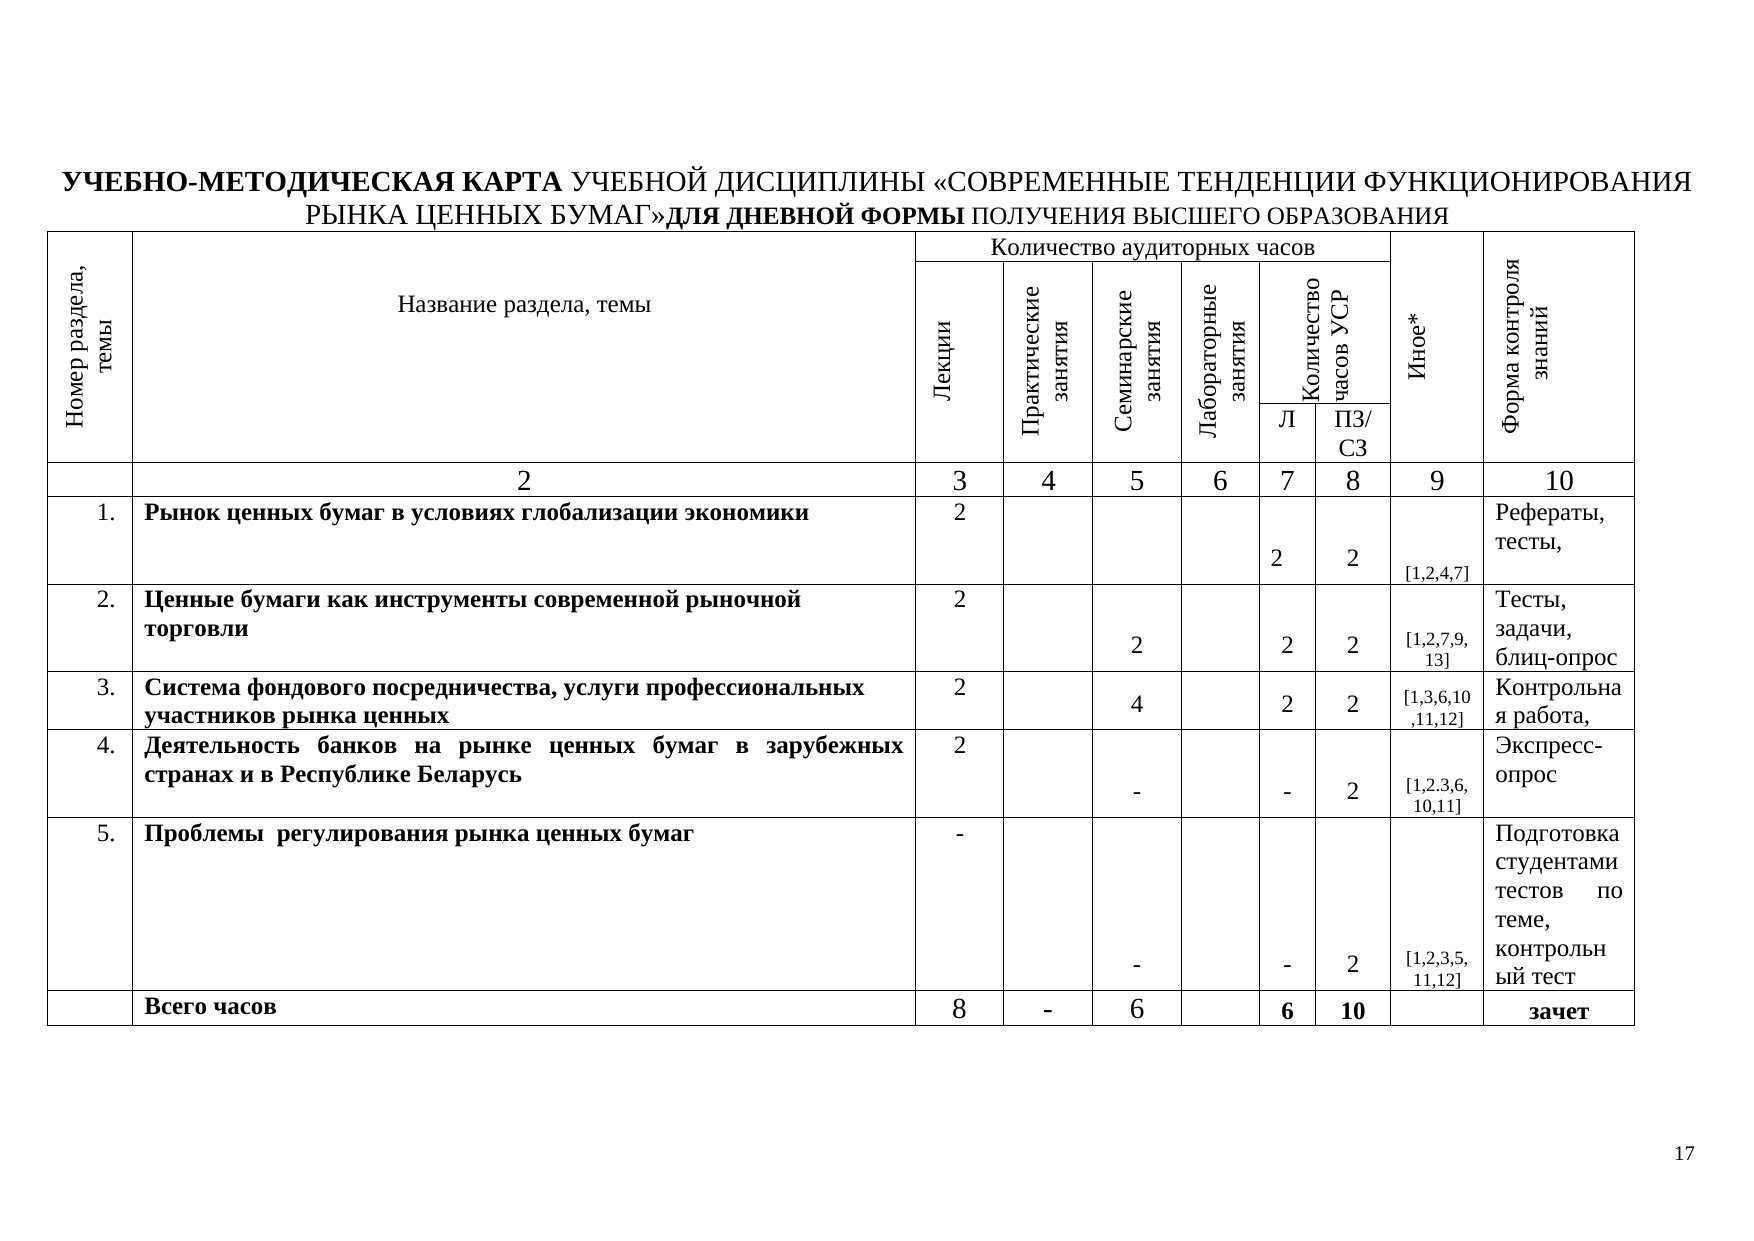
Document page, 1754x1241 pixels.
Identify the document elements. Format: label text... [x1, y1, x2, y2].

table_cell 2 [1260, 672, 1315, 729]
table_cell [1004, 497, 1092, 583]
table_cell Всего часов [133, 991, 915, 1025]
text УЧЕБНО-МЕТОДИЧЕСКАЯ КАРТА УЧЕБНОЙ ДИСЦИПЛИНЫ «СОВРЕМЕННЫЕ ТЕНДЕНЦИИ ФУНКЦИОНИРОВАНИЯ РЫНКА ЦЕННЫХ БУМАГ»ДЛЯ ДНЕВНОЙ ФОРМЫ ПОЛУЧЕНИЯ ВЫСШЕГО ОБРАЗОВАНИЯ [59, 164, 1695, 231]
table_cell 2 [916, 497, 1003, 583]
table_cell Рефераты, тесты, [1484, 497, 1634, 583]
table_cell 4 [1093, 672, 1181, 729]
table_cell [1182, 818, 1259, 990]
table_cell 8 [916, 991, 1003, 1025]
table_header Иное* [1391, 232, 1483, 462]
table_header Форма контроля знаний [1484, 232, 1634, 462]
table_cell 6 [1093, 991, 1181, 1025]
table_cell [1,2,7,9,13] [1391, 585, 1483, 671]
table_cell Деятельность банков на рынке ценных бумаг в зарубежных странах и в Республике Беларусь [133, 730, 915, 817]
table_cell [1,2,4,7] [1391, 497, 1483, 583]
table_cell [48, 672, 132, 729]
table_cell 9 [1391, 463, 1483, 496]
table_cell [48, 463, 132, 496]
table_cell ПЗ/ СЗ [1316, 404, 1390, 462]
table_cell 2 [916, 672, 1003, 729]
table_cell - [1004, 991, 1092, 1025]
table_cell [1004, 585, 1092, 671]
table_cell Семинарские занятия [1093, 262, 1181, 462]
table_cell [1093, 497, 1181, 583]
table_cell [1182, 585, 1259, 671]
table_cell [1182, 991, 1259, 1025]
table_cell Рынок ценных бумаг в условиях глобализации экономики [133, 497, 915, 583]
table_cell 2 [1316, 497, 1390, 583]
table_cell [1182, 730, 1259, 817]
table_cell [1004, 818, 1092, 990]
table_cell Лекции [916, 262, 1003, 462]
table_cell [1391, 991, 1483, 1025]
table_cell 4 [1004, 463, 1092, 496]
table_cell 5 [1093, 463, 1181, 496]
table_cell [1182, 672, 1259, 729]
table_cell Проблемы регулирования рынка ценных бумаг [133, 818, 915, 990]
table_header Название раздела, темы [133, 232, 915, 462]
table_cell [48, 585, 132, 671]
table_cell Контрольная работа, [1484, 672, 1634, 729]
table_cell 6 [1182, 463, 1259, 496]
table_cell 2 [1316, 818, 1390, 990]
table_cell - [1260, 818, 1315, 990]
table_cell Экспресс-опрос [1484, 730, 1634, 817]
table_cell 2 [1260, 497, 1315, 583]
table_cell [1182, 497, 1259, 583]
table_cell - [1260, 730, 1315, 817]
table_cell [48, 818, 132, 990]
table_cell 2 [1316, 672, 1390, 729]
table_cell - [1093, 730, 1181, 817]
table_cell Л [1260, 404, 1315, 462]
table_cell [1,3,6,10,11,12] [1391, 672, 1483, 729]
table_cell 2 [1316, 585, 1390, 671]
table_cell 8 [1316, 463, 1390, 496]
table_cell Лабораторные занятия [1182, 262, 1259, 462]
table_header Количество аудиторных часов [916, 232, 1390, 261]
table_cell зачет [1484, 991, 1634, 1025]
table_cell Практические занятия [1004, 262, 1092, 462]
table_cell 2 [1316, 730, 1390, 817]
table_cell [1,2,3,5,11,12] [1391, 818, 1483, 990]
table_cell Система фондового посредничества, услуги профессиональных участников рынка ценных [133, 672, 915, 729]
table_cell 7 [1260, 463, 1315, 496]
table_cell 10 [1316, 991, 1390, 1025]
table_cell - [1093, 818, 1181, 990]
table_cell - [916, 818, 1003, 990]
table_cell 2 [133, 463, 915, 496]
table_cell 2 [1260, 585, 1315, 671]
table_cell 2 [916, 730, 1003, 817]
table_cell Тесты, задачи, блиц-опрос [1484, 585, 1634, 671]
table_cell [48, 730, 132, 817]
table_cell 2 [1093, 585, 1181, 671]
table_cell 6 [1260, 991, 1315, 1025]
table_cell [48, 991, 132, 1025]
table_cell Количество часов УСР [1260, 262, 1390, 403]
table_cell 3 [916, 463, 1003, 496]
table_cell Подготовка студентами тестов по теме, контрольный тест [1484, 818, 1634, 990]
table_cell [1,2.3,6,10,11] [1391, 730, 1483, 817]
table_cell [1004, 672, 1092, 729]
table_cell [48, 497, 132, 583]
table_cell [1004, 730, 1092, 817]
table_cell 10 [1484, 463, 1634, 496]
table_cell 2 [916, 585, 1003, 671]
table_header Номер раздела, темы [48, 232, 132, 462]
table_cell Ценные бумаги как инструменты современной рыночной торговли [133, 585, 915, 671]
